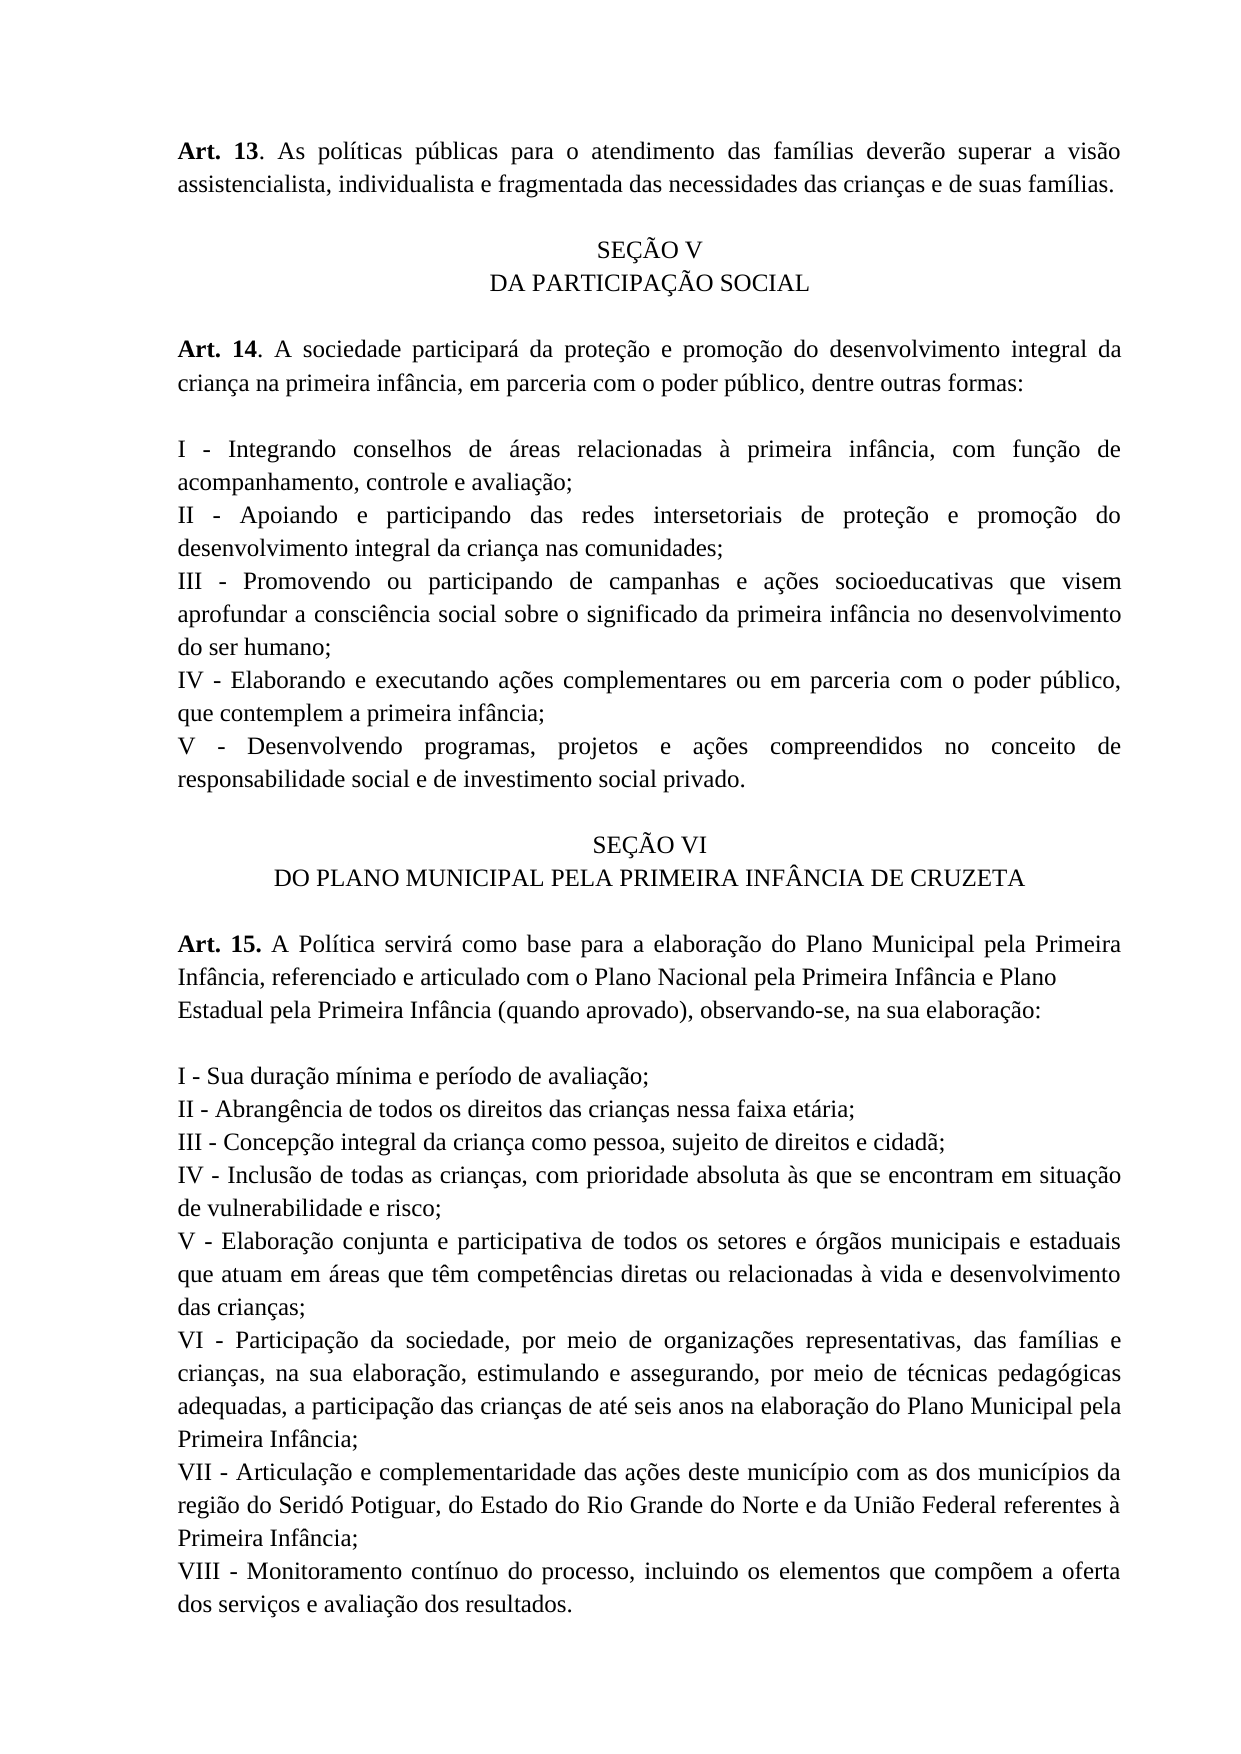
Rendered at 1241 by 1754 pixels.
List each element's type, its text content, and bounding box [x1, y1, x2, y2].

text Art. 15. A Política servirá como base para a elaboração do Plano Municipal pela Primeira Infância, referenciado e articulado com o Plano Nacional pela Primeira Infância e Plano [177, 929, 1122, 991]
text IV - Inclusão de todas as crianças, com prioridade absoluta às que se encontram em situação de vulnerabilidade e risco; [177, 1160, 1122, 1222]
text IV - Elaborando e executando ações complementares ou em parceria com o poder público, que contemplem a primeira infância; [177, 665, 1122, 727]
text VI - Participação da sociedade, por meio de organizações representativas, das famílias e crianças, na sua elaboração, estimulando e assegurando, por meio de técnicas pedagógicas adequadas, a participação das crianças de até seis anos na elaboração do Plano Municipal pela Primeira Infância; [177, 1325, 1122, 1453]
text II - Abrangência de todos os direitos das crianças nessa faixa etária; [177, 1094, 1122, 1123]
text V - Elaboração conjunta e participativa de todos os setores e órgãos municipais e estaduais que atuam em áreas que têm competências diretas ou relacionadas à vida e desenvolvimento das crianças; [177, 1226, 1122, 1321]
text SEÇÃO VI [177, 830, 1122, 859]
text Art. 13. As políticas públicas para o atendimento das famílias deverão superar a visão assistencialista, individualista e fragmentada das necessidades das crianças e de suas famílias. [177, 136, 1122, 198]
text DO PLANO MUNICIPAL PELA PRIMEIRA INFÂNCIA DE CRUZETA [177, 863, 1122, 892]
text I - Sua duração mínima e período de avaliação; [177, 1061, 1122, 1090]
text Art. 14. A sociedade participará da proteção e promoção do desenvolvimento integral da criança na primeira infância, em parceria com o poder público, dentre outras formas: [177, 334, 1122, 396]
text II - Apoiando e participando das redes intersetoriais de proteção e promoção do desenvolvimento integral da criança nas comunidades; [177, 500, 1122, 561]
text III - Promovendo ou participando de campanhas e ações socioeducativas que visem aprofundar a consciência social sobre o significado da primeira infância no desenvolvimento do ser humano; [177, 566, 1122, 661]
text III - Concepção integral da criança como pessoa, sujeito de direitos e cidadã; [177, 1127, 1122, 1156]
text VIII - Monitoramento contínuo do processo, incluindo os elementos que compõem a oferta dos serviços e avaliação dos resultados. [177, 1556, 1122, 1618]
text VII - Articulação e complementaridade das ações deste município com as dos municípios da região do Seridó Potiguar, do Estado do Rio Grande do Norte e da União Federal referentes à Primeira Infância; [177, 1457, 1122, 1552]
text Estadual pela Primeira Infância (quando aprovado), observando-se, na sua elaboração: [177, 995, 1122, 1024]
text V - Desenvolvendo programas, projetos e ações compreendidos no conceito de responsabilidade social e de investimento social privado. [177, 731, 1122, 793]
text SEÇÃO V [177, 236, 1122, 264]
text DA PARTICIPAÇÃO SOCIAL [177, 268, 1122, 297]
text I - Integrando conselhos de áreas relacionadas à primeira infância, com função de acompanhamento, controle e avaliação; [177, 434, 1122, 495]
